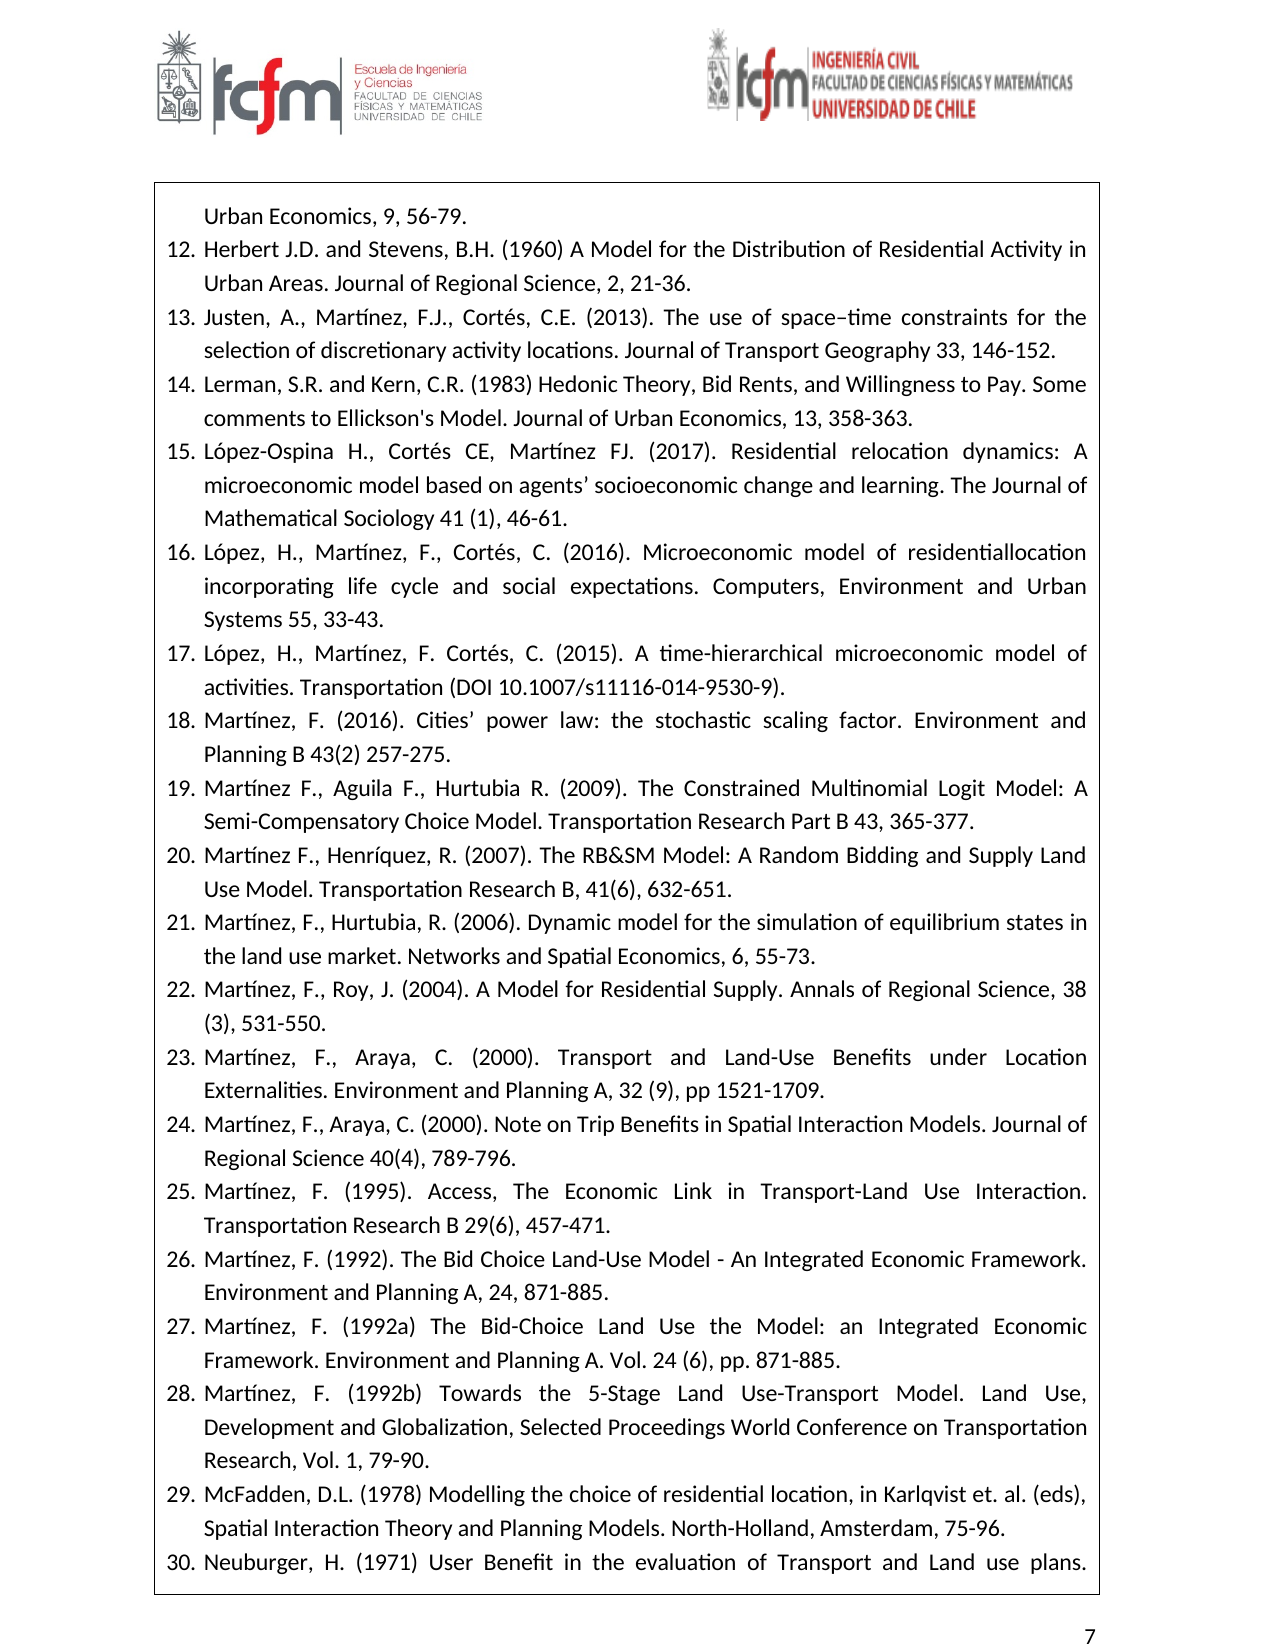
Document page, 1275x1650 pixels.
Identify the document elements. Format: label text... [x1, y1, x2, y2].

picture [707, 28, 1073, 121]
picture [154, 28, 485, 138]
